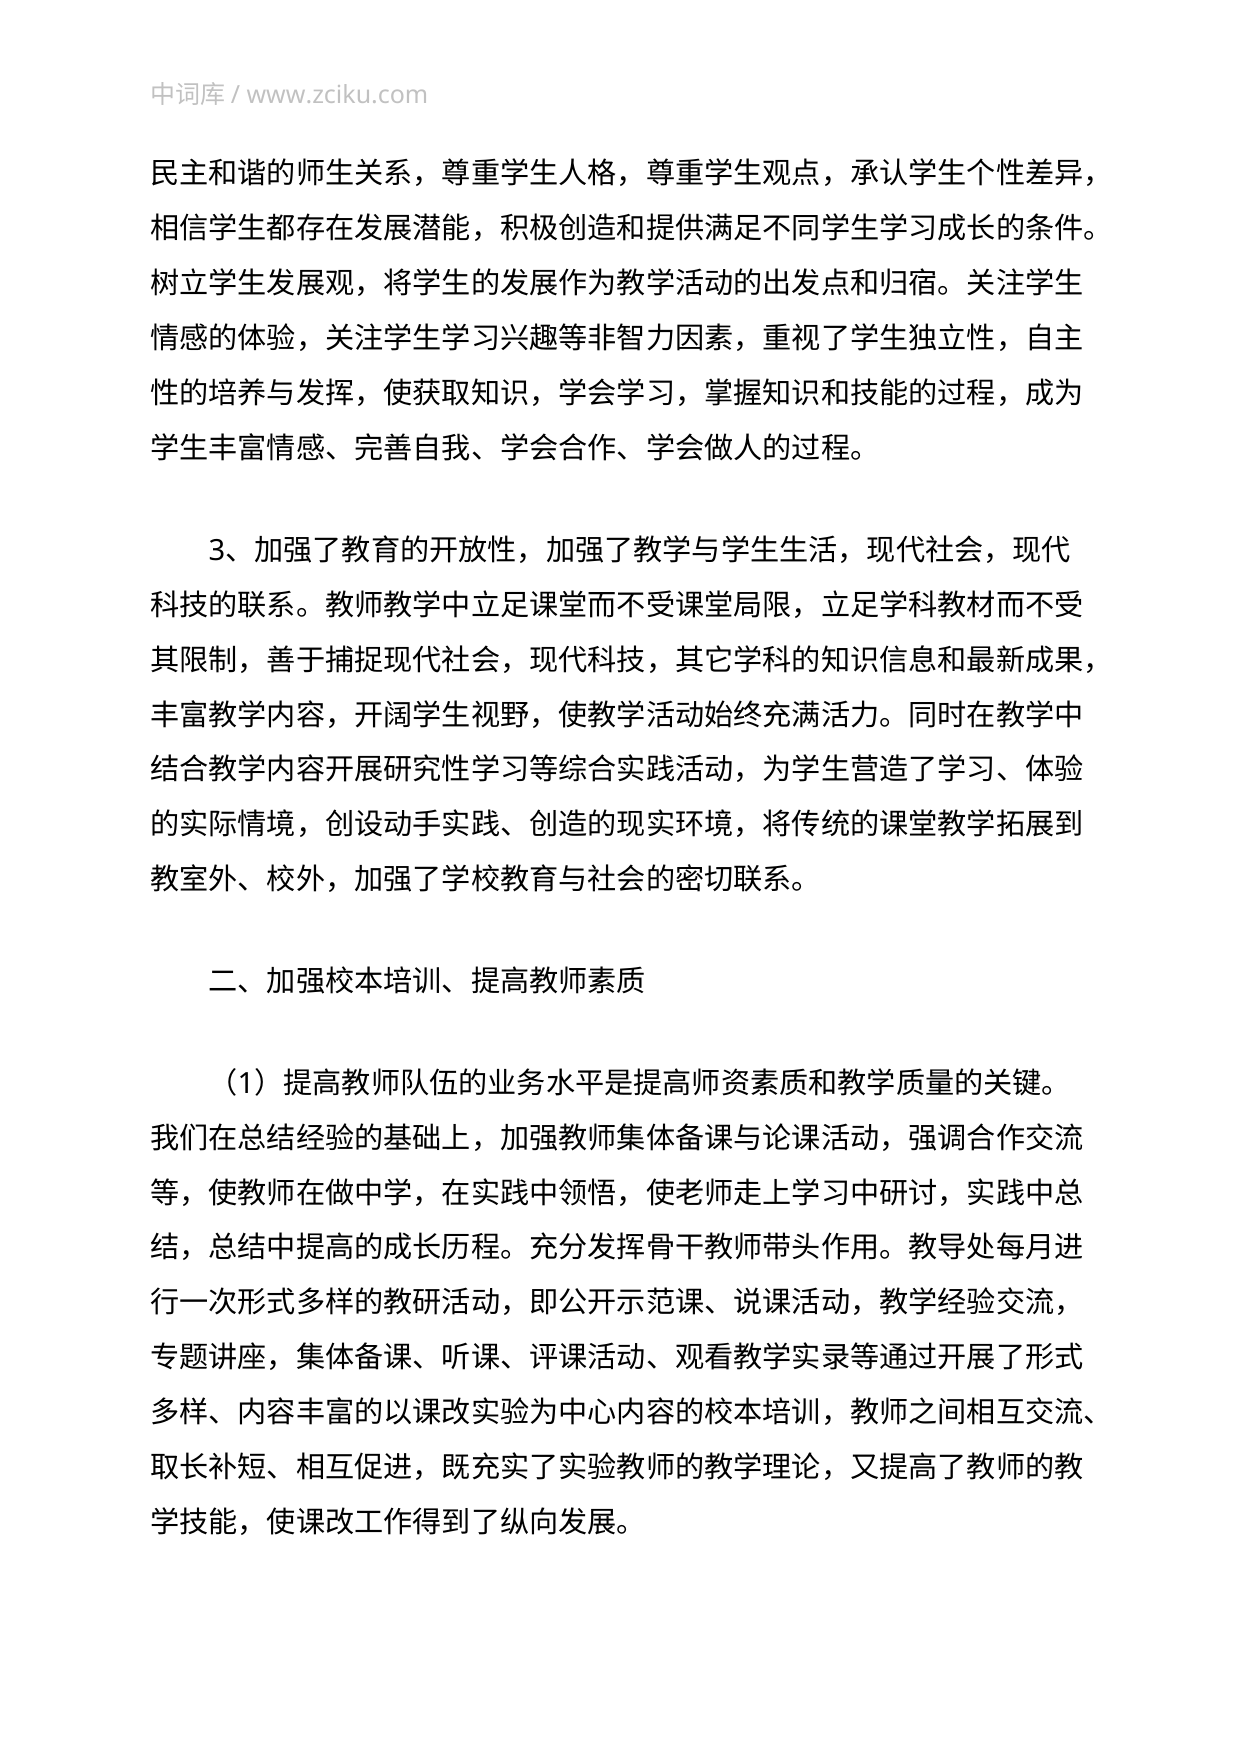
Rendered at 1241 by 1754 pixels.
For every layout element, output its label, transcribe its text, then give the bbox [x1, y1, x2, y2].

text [150, 150, 1090, 467]
text （1）提高教师队伍的业务水平是提高师资素质和教学质量的关键。我们在总结经验的基础上，加强教师集体备课与论课活动，强调合作交流等，使教师在做中学，在实践中领悟，使老师走上学习中研讨，实践中总结，总结中提高的成长历程。充分发挥骨干教师带头作用。教导处每月进行一次形式多样的教研活动，即公开示范课、说课活动，教学经验交流，专题讲座，集体备课、听课、评课活动、观看教学实录等通过开展了形式多样、内容丰富的以课改实验为中心内容的校本培训，教师之间相互交流、取长补短、相互促进，既充实了实验教师的教学理论，又提高了教师的教学技能，使课改工作得到了纵向发展。 [150, 1059, 1090, 1541]
text 二、加强校本培训、提高教师素质 [150, 957, 1090, 1000]
text 3、加强了教育的开放性，加强了教学与学生生活，现代社会，现代科技的联系。教师教学中立足课堂而不受课堂局限，立足学科教材而不受其限制，善于捕捉现代社会，现代科技，其它学科的知识信息和最新成果，丰富教学内容，开阔学生视野，使教学活动始终充满活力。同时在教学中结合教学内容开展研究性学习等综合实践活动，为学生营造了学习、体验的实际情境，创设动手实践、创造的现实环境，将传统的课堂教学拓展到教室外、校外，加强了学校教育与社会的密切联系。 [150, 526, 1090, 898]
